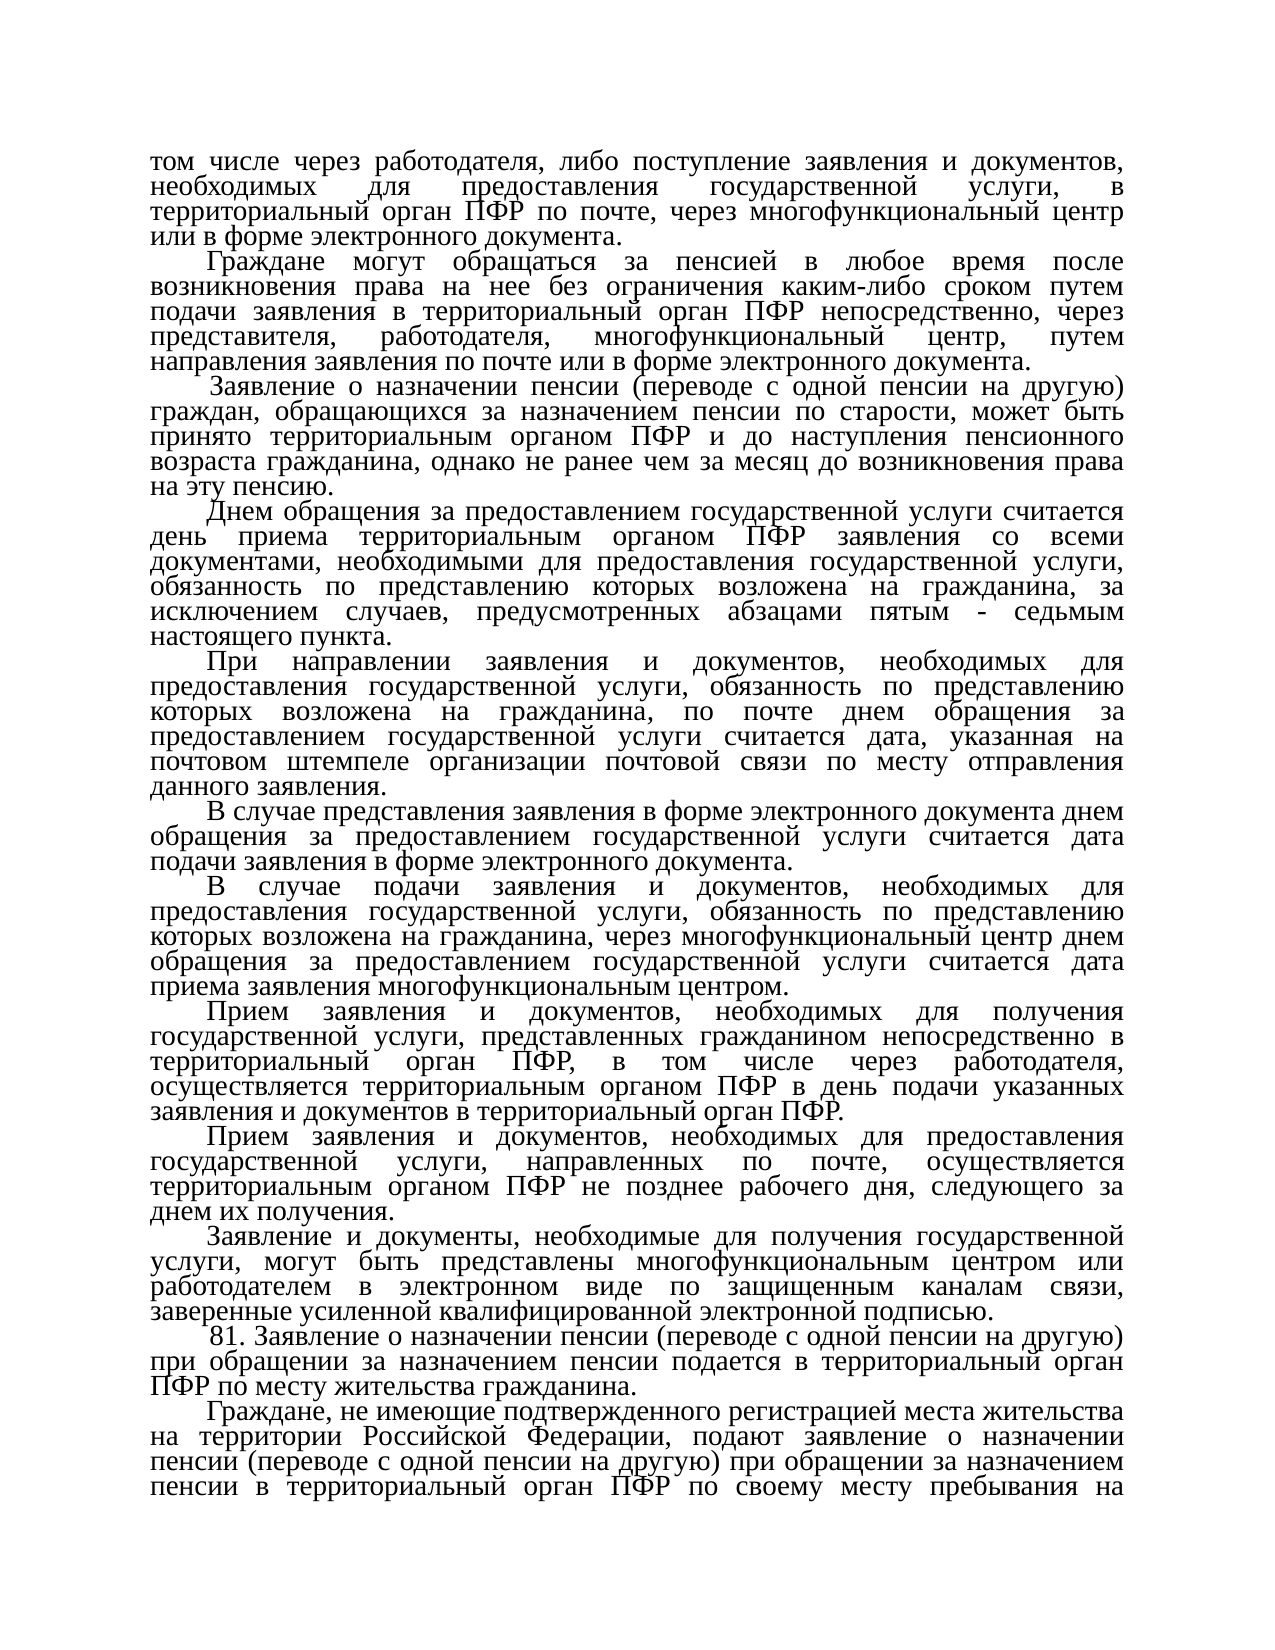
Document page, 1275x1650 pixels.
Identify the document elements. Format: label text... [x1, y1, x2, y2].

text Заявление о назначении пенсии (переводе с одной пенсии на другую) граждан, обращающихся за назначением пенсии по старости, может быть принято территориальным органом ПФР и до наступления пенсионного возраста гражданина, однако не ранее чем за месяц до возникновения права на эту пенсию. [150, 375, 1125, 500]
text При направлении заявления и документов, необходимых для предоставления государственной услуги, обязанность по представлению которых возложена на гражданина, по почте днем обращения за предоставлением государственной услуги считается дата, указанная на почтовом штемпеле организации почтовой связи по месту отправления данного заявления. [150, 650, 1125, 800]
text Заявление и документы, необходимые для получения государственной услуги, могут быть представлены многофункциональным центром или работодателем в электронном виде по защищенным каналам связи, заверенные усиленной квалифицированной электронной подписью. [150, 1225, 1125, 1325]
text В случае подачи заявления и документов, необходимых для предоставления государственной услуги, обязанность по представлению которых возложена на гражданина, через многофункциональный центр днем обращения за предоставлением государственной услуги считается дата приема заявления многофункциональным центром. [150, 875, 1125, 1000]
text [150, 150, 1125, 250]
text Прием заявления и документов, необходимых для получения государственной услуги, представленных гражданином непосредственно в территориальный орган ПФР, в том числе через работодателя, осуществляется территориальным органом ПФР в день подачи указанных заявления и документов в территориальный орган ПФР. [150, 1000, 1125, 1125]
text 81. Заявление о назначении пенсии (переводе с одной пенсии на другую) при обращении за назначением пенсии подается в территориальный орган ПФР по месту жительства гражданина. [150, 1325, 1125, 1400]
text Днем обращения за предоставлением государственной услуги считается день приема территориальным органом ПФР заявления со всеми документами, необходимыми для предоставления государственной услуги, обязанность по представлению которых возложена на гражданина, за исключением случаев, предусмотренных абзацами пятым - седьмым настоящего пункта. [150, 500, 1125, 650]
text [150, 1400, 1125, 1500]
text Граждане могут обращаться за пенсией в любое время после возникновения права на нее без ограничения каким-либо сроком путем подачи заявления в территориальный орган ПФР непосредственно, через представителя, работодателя, многофункциональный центр, путем направления заявления по почте или в форме электронного документа. [150, 250, 1125, 375]
text В случае представления заявления в форме электронного документа днем обращения за предоставлением государственной услуги считается дата подачи заявления в форме электронного документа. [150, 800, 1125, 875]
text Прием заявления и документов, необходимых для предоставления государственной услуги, направленных по почте, осуществляется территориальным органом ПФР не позднее рабочего дня, следующего за днем их получения. [150, 1125, 1125, 1225]
